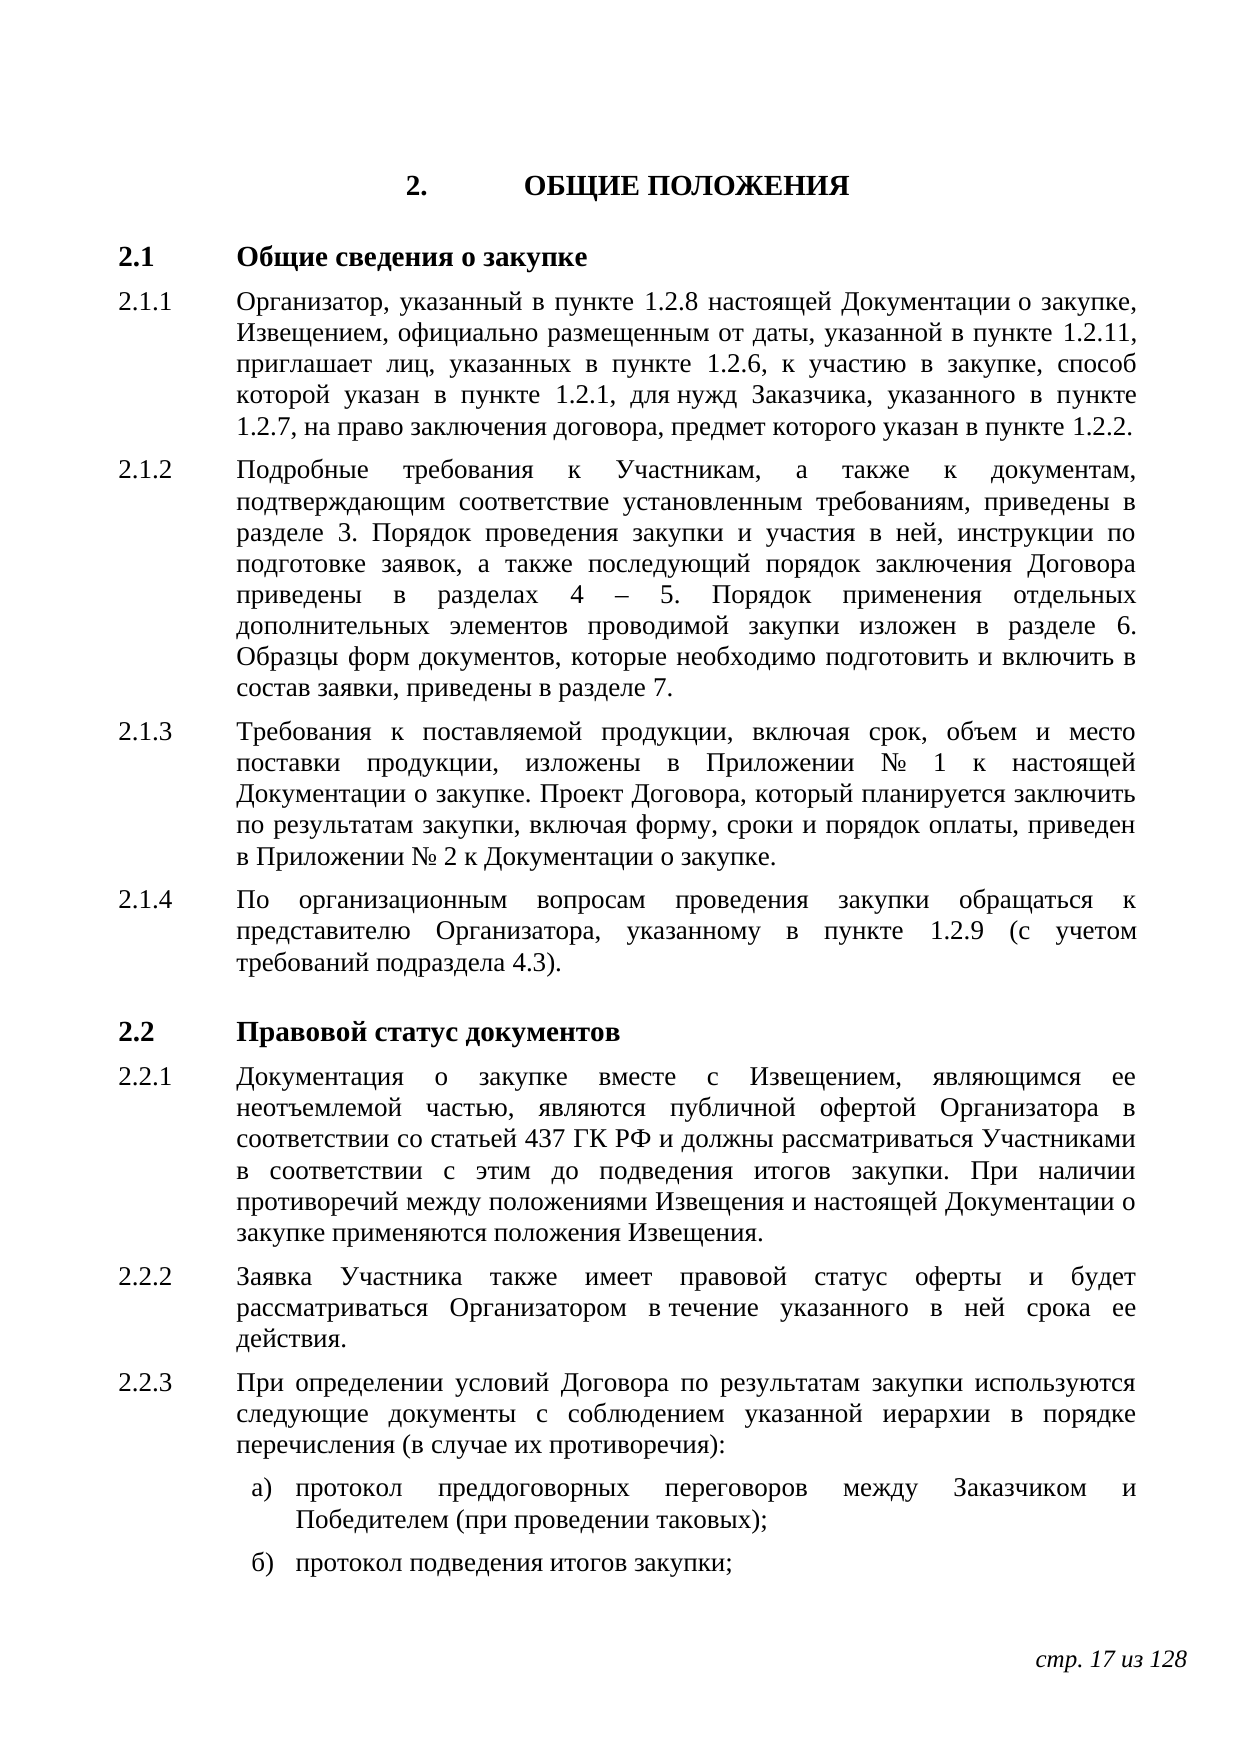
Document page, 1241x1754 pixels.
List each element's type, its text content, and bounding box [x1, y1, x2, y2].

list Заявка Участника также имеет правовой статус оферты и будет рассматриваться Организатором в течение указанного в ней срока ее действия. [118, 1260, 1137, 1353]
list протокол подведения итогов закупки; [251, 1546, 1137, 1577]
text По организационным вопросам проведения закупки обращаться к представителю Организатора, указанному в пункте 1.2.9 (с учетом требований подраздела 4.3). [118, 883, 1137, 977]
list протокол преддоговорных переговоров между Заказчиком и Победителем (при проведении таковых); [251, 1472, 1137, 1534]
text Подробные требования к Участникам, а также к документам, подтверждающим соответствие установленным требованиям, приведены в разделе 3. Порядок проведения закупки и участия в ней, инструкции по подготовке заявок, а также последующий порядок заключения Договора приведены в разделах 4 – 5. Порядок применения отдельных дополнительных элементов проводимой закупки изложен в разделе 6. Образцы форм документов, которые необходимо подготовить и включить в состав заявки, приведены в разделе 7. [118, 453, 1137, 703]
list Документация о закупке вместе с Извещением, являющимся ее неотъемлемой частью, являются публичной офертой Организатора в соответствии со статьей 437 ГК РФ и должны рассматриваться Участниками в соответствии с этим до подведения итогов закупки. При наличии противоречий между положениями Извещения и настоящей Документации о закупке применяются положения Извещения. [118, 1060, 1137, 1247]
subtitle Правовой статус документов [118, 1014, 1137, 1048]
text При определении условий Договора по результатам закупки используются следующие документы с соблюдением указанной иерархии в порядке перечисления (в случае их противоречия): [118, 1366, 1137, 1459]
subtitle ОБЩИЕ ПОЛОЖЕНИЯ [118, 168, 1137, 202]
subtitle Общие сведения о закупке [118, 239, 1137, 273]
text Требования к поставляемой продукции, включая срок, объем и место поставки продукции, изложены в Приложении № 1 к настоящей Документации о закупке. Проект Договора, который планируется заключить по результатам закупки, включая форму, сроки и порядок оплаты, приведен в Приложении № 2 к Документации о закупке. [118, 715, 1137, 871]
text Организатор, указанный в пункте 1.2.8 настоящей Документации о закупке, Извещением, официально размещенным от даты, указанной в пункте 1.2.11, приглашает лиц, указанных в пункте 1.2.6, к участию в закупке, способ которой указан в пункте 1.2.1, для нужд Заказчика, указанного в пункте 1.2.7, на право заключения договора, предмет которого указан в пункте 1.2.2. [118, 285, 1137, 441]
